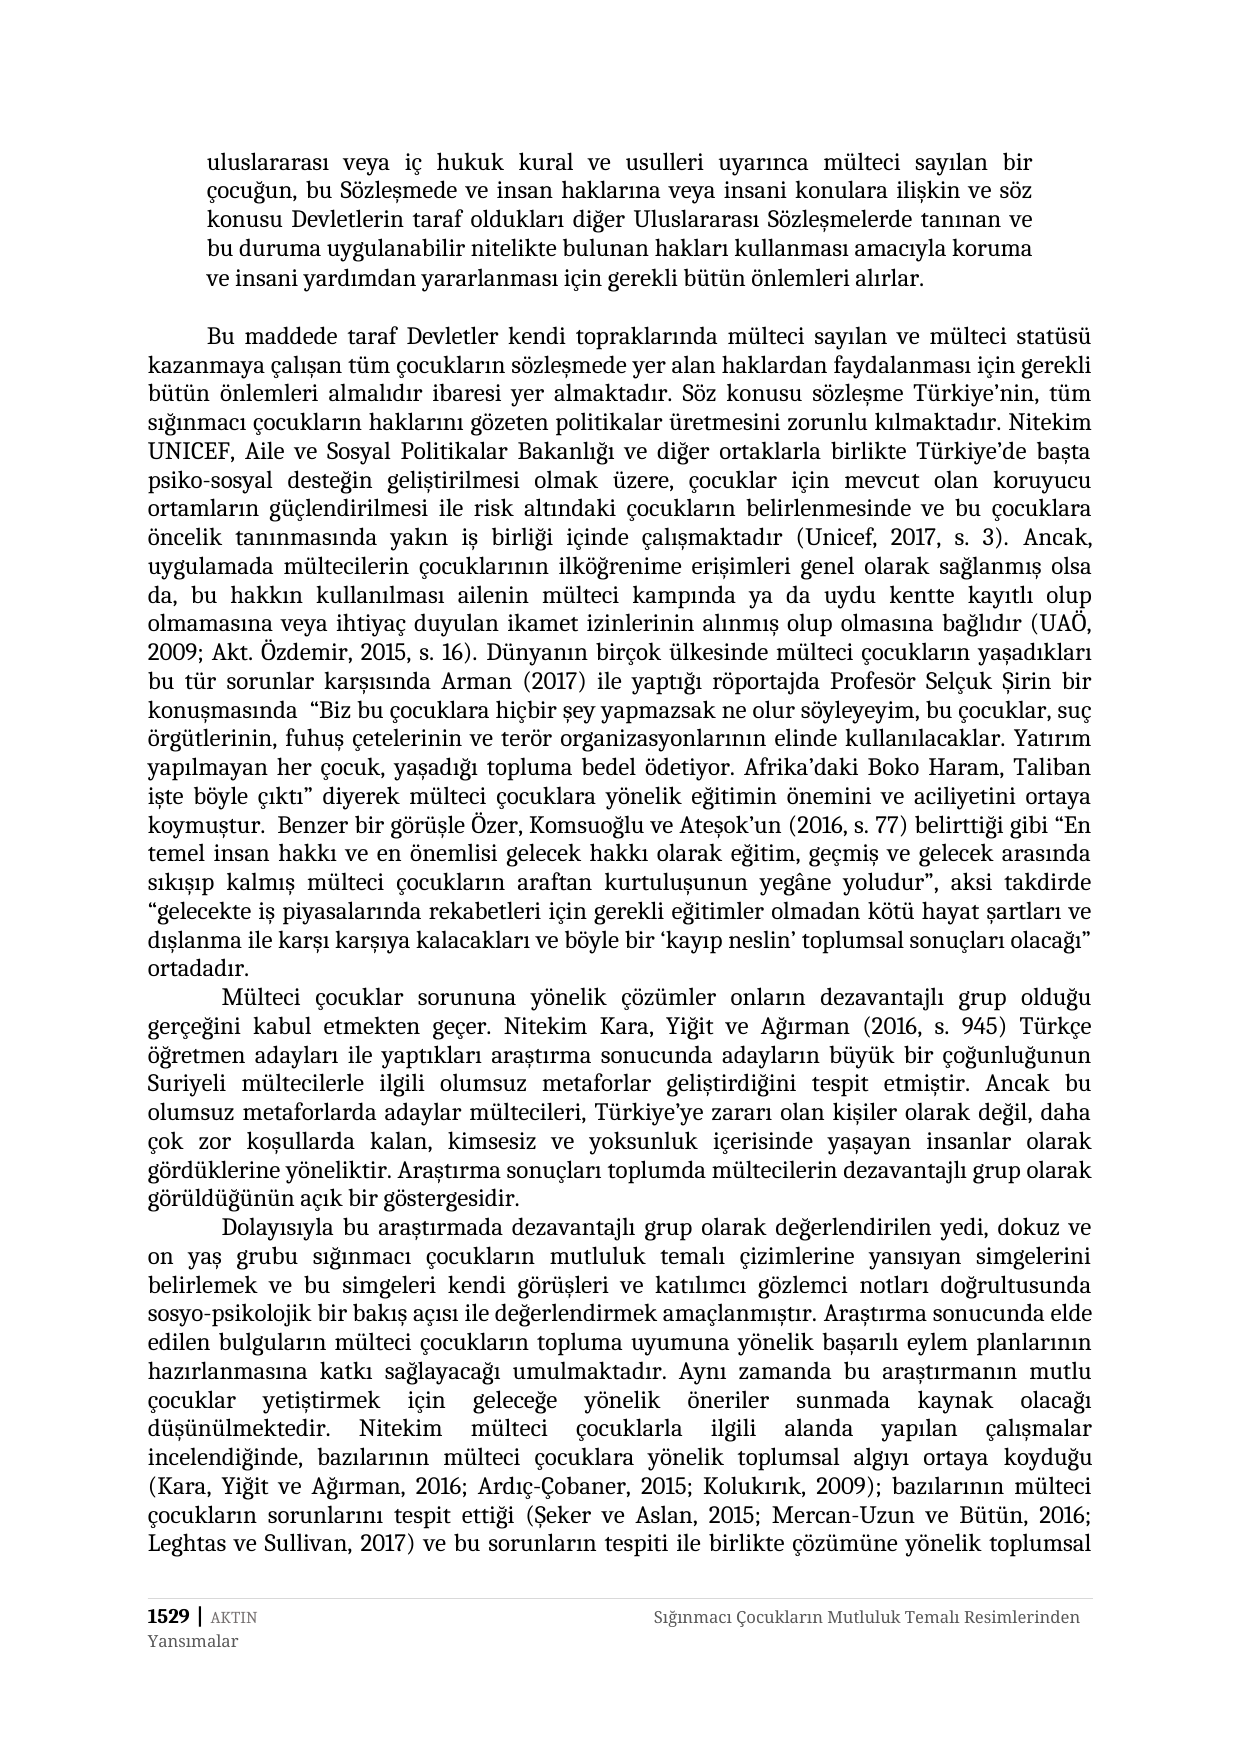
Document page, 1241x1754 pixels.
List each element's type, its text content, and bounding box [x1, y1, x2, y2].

text Bu maddede taraf Devletler kendi topraklarında mülteci sayılan ve mülteci statüsü kazanmaya çalışan tüm çocukların sözleşmede yer alan haklardan faydalanması için gerekli bütün önlemleri almalıdır ibaresi yer almaktadır. Söz konusu sözleşme Türkiye’nin, tüm sığınmacı çocukların haklarını gözeten politikalar üretmesini zorunlu kılmaktadır. Nitekim UNICEF, Aile ve Sosyal Politikalar Bakanlığı ve diğer ortaklarla birlikte Türkiye’de başta psiko-sosyal desteğin geliştirilmesi olmak üzere, çocuklar için mevcut olan koruyucu ortamların güçlendirilmesi ile risk altındaki çocukların belirlenmesinde ve bu çocuklara öncelik tanınmasında yakın iş birliği içinde çalışmaktadır (Unicef, 2017, s. 3). Ancak, uygulamada mültecilerin çocuklarının ilköğrenime erişimleri genel olarak sağlanmış olsa da, bu hakkın kullanılması ailenin mülteci kampında ya da uydu kentte kayıtlı olup olmamasına veya ihtiyaç duyulan ikamet izinlerinin alınmış olup olmasına bağlıdır (UAÖ, 2009; Akt. Özdemir, 2015, s. 16). Dünyanın birçok ülkesinde mülteci çocukların yaşadıkları bu tür sorunlar karşısında Arman (2017) ile yaptığı röportajda Profesör Selçuk Şirin bir konuşmasında “Biz bu çocuklara hiçbir şey yapmazsak ne olur söyleyeyim, bu çocuklar, suç örgütlerinin, fuhuş çetelerinin ve terör organizasyonlarının elinde kullanılacaklar. Yatırım yapılmayan her çocuk, yaşadığı topluma bedel ödetiyor. Afrika’daki Boko Haram, Taliban işte böyle çıktı” diyerek mülteci çocuklara yönelik eğitimin önemini ve aciliyetini ortaya koymuştur. Benzer bir görüşle Özer, Komsuoğlu ve Ateşok’un (2016, s. 77) belirttiği gibi “En temel insan hakkı ve en önemlisi gelecek hakkı olarak eğitim, geçmiş ve gelecek arasında sıkışıp kalmış mülteci çocukların araftan kurtuluşunun yegâne yoludur”, aksi takdirde “gelecekte iş piyasalarında rekabetleri için gerekli eğitimler olmadan kötü hayat şartları ve dışlanma ile karşı karşıya kalacakları ve böyle bir ‘kayıp neslin’ toplumsal sonuçları olacağı” ortadadır. [148, 322, 1093, 983]
text Mülteci çocuklar sorununa yönelik çözümler onların dezavantajlı grup olduğu gerçeğini kabul etmekten geçer. Nitekim Kara, Yiğit ve Ağırman (2016, s. 945) Türkçe öğretmen adayları ile yaptıkları araştırma sonucunda adayların büyük bir çoğunluğunun Suriyeli mültecilerle ilgili olumsuz metaforlar geliştirdiğini tespit etmiştir. Ancak bu olumsuz metaforlarda adaylar mültecileri, Türkiye’ye zararı olan kişiler olarak değil, daha çok zor koşullarda kalan, kimsesiz ve yoksunluk içerisinde yaşayan insanlar olarak gördüklerine yöneliktir. Araştırma sonuçları toplumda mültecilerin dezavantajlı grup olarak görüldüğünün açık bir göstergesidir. [148, 983, 1093, 1213]
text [148, 1213, 1093, 1558]
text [207, 148, 1033, 293]
